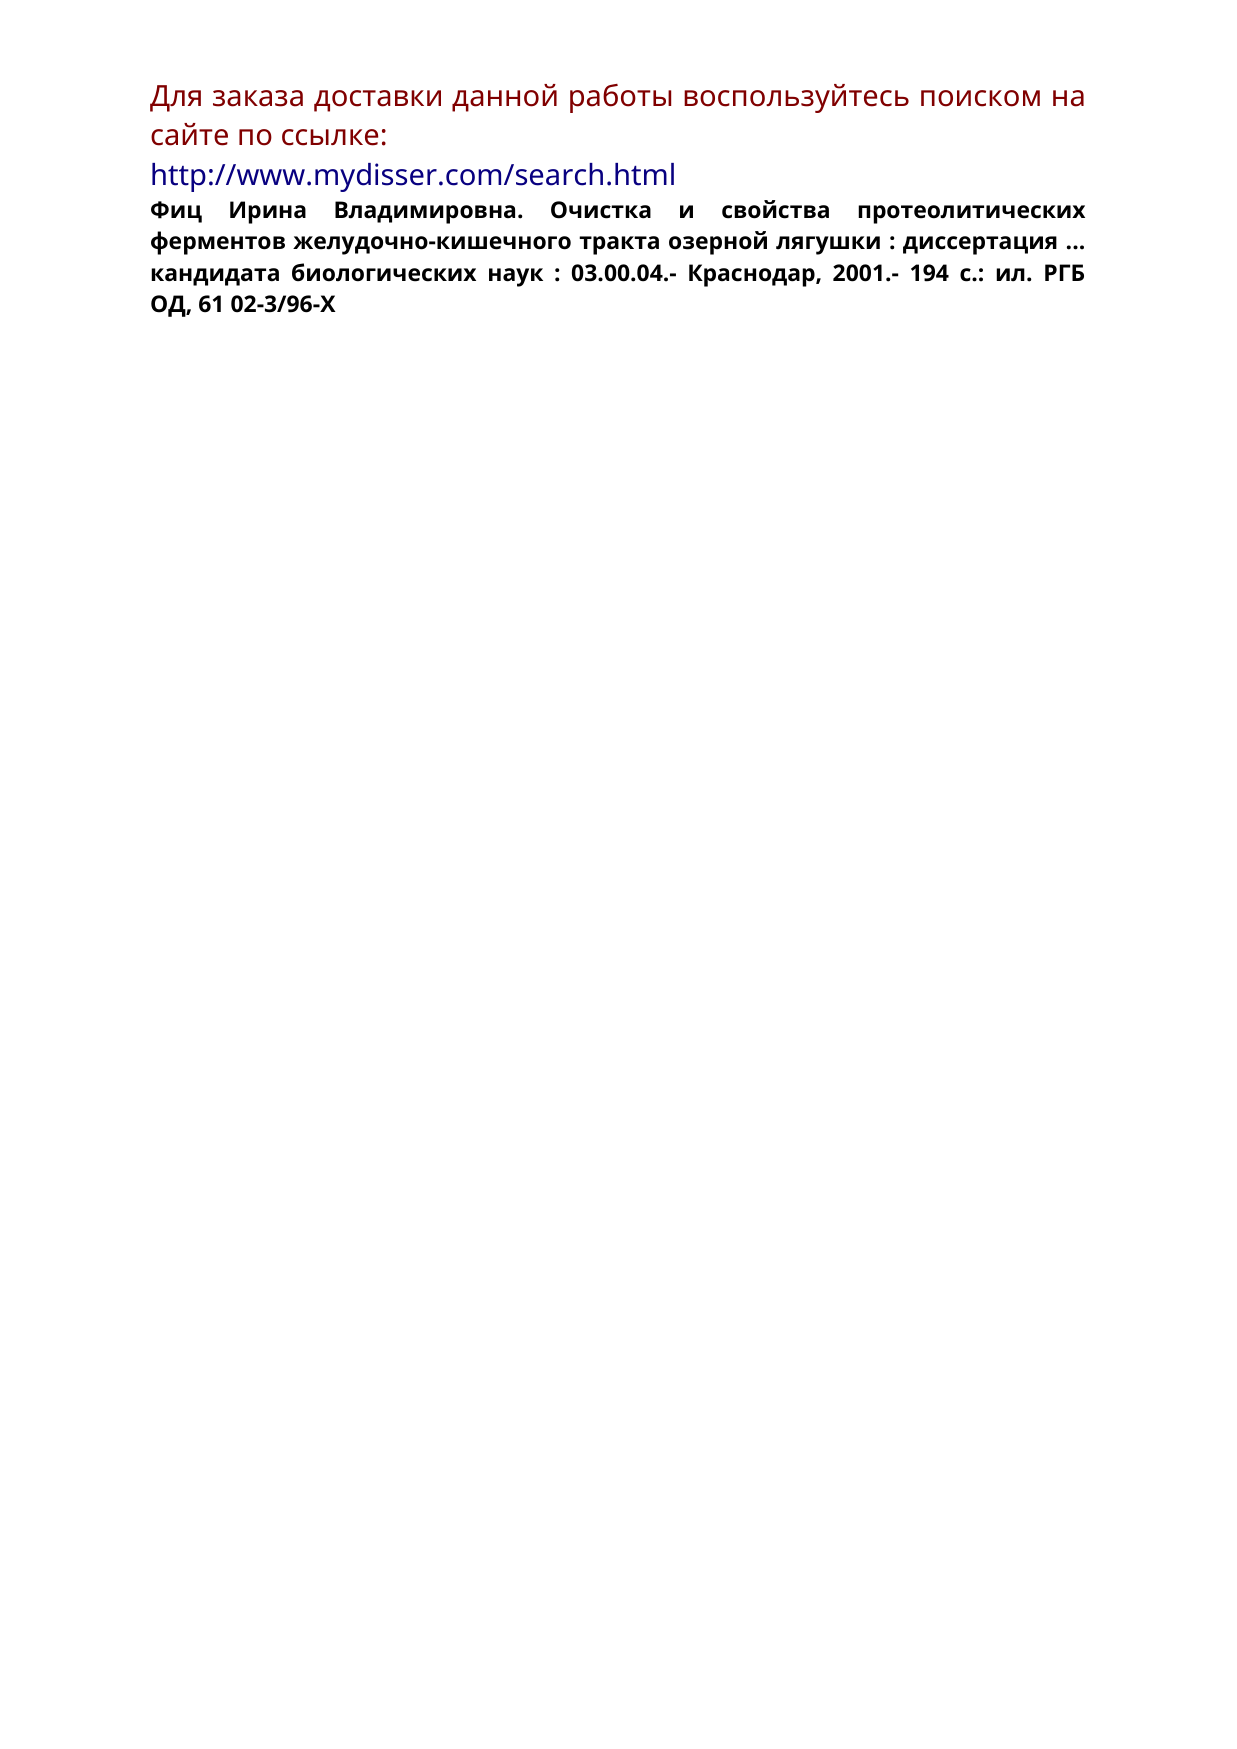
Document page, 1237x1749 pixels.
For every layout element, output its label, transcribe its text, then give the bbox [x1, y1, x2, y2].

text Фиц Ирина Владимировна. Очистка и свойства протеолитических ферментов желудочно-кишечного тракта озерной лягушки : диссертация ... кандидата биологических наук : 03.00.04.- Краснодар, 2001.- 194 с.: ил. РГБ ОД, 61 02-3/96-X [150, 194, 1086, 319]
